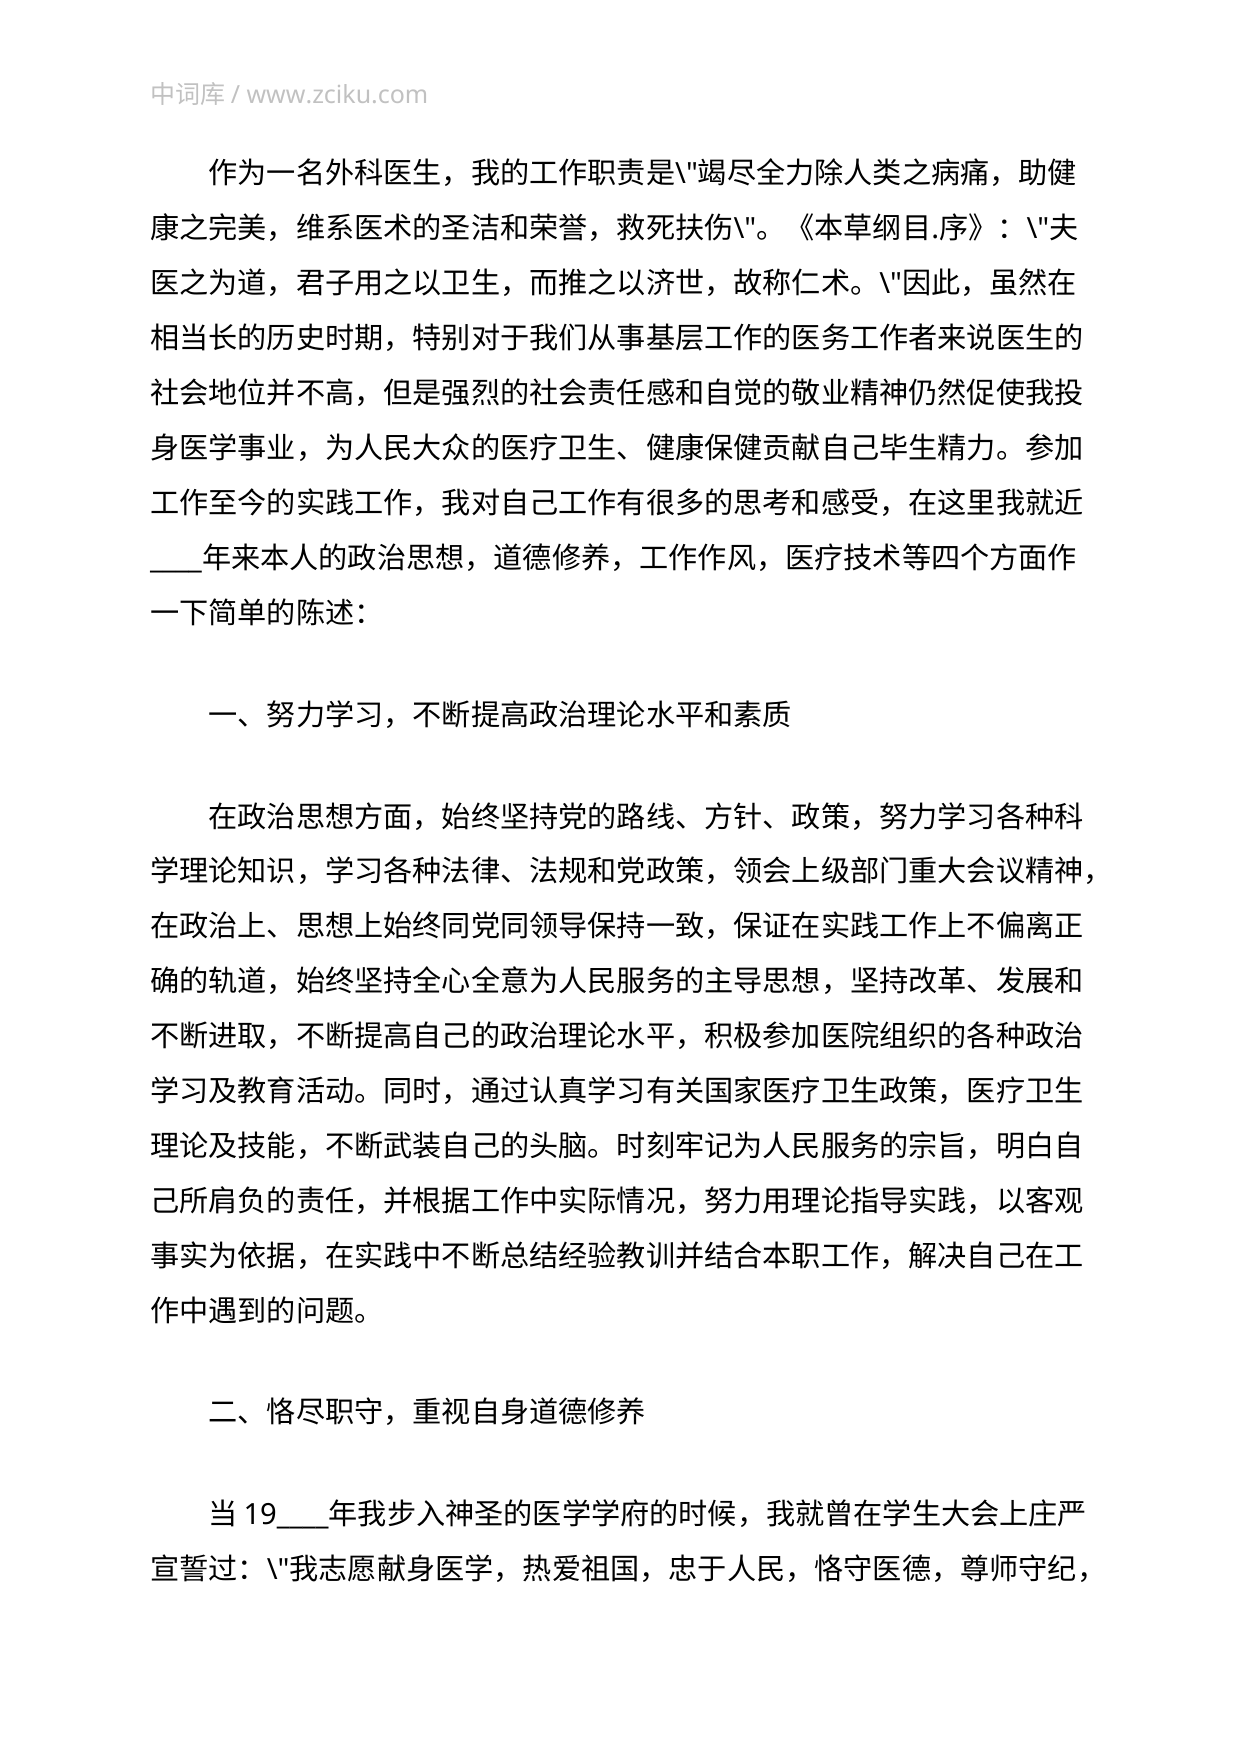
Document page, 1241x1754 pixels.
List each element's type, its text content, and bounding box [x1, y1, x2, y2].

text 在政治思想方面，始终坚持党的路线、方针、政策，努力学习各种科学理论知识，学习各种法律、法规和党政策，领会上级部门重大会议精神，在政治上、思想上始终同党同领导保持一致，保证在实践工作上不偏离正确的轨道，始终坚持全心全意为人民服务的主导思想，坚持改革、发展和不断进取，不断提高自己的政治理论水平，积极参加医院组织的各种政治学习及教育活动。同时，通过认真学习有关国家医疗卫生政策，医疗卫生理论及技能，不断武装自己的头脑。时刻牢记为人民服务的宗旨，明白自己所肩负的责任，并根据工作中实际情况，努力用理论指导实践，以客观事实为依据，在实践中不断总结经验教训并结合本职工作，解决自己在工作中遇到的问题。 [150, 793, 1090, 1329]
text 一、努力学习，不断提高政治理论水平和素质 [150, 691, 1090, 734]
text 作为一名外科医生，我的工作职责是\"竭尽全力除人类之病痛，助健康之完美，维系医术的圣洁和荣誉，救死扶伤\"。《本草纲目.序》：\"夫医之为道，君子用之以卫生，而推之以济世，故称仁术。\"因此，虽然在相当长的历史时期，特别对于我们从事基层工作的医务工作者来说医生的社会地位并不高，但是强烈的社会责任感和自觉的敬业精神仍然促使我投身医学事业，为人民大众的医疗卫生、健康保健贡献自己毕生精力。参加工作至今的实践工作，我对自己工作有很多的思考和感受，在这里我就近____年来本人的政治思想，道德修养，工作作风，医疗技术等四个方面作一下简单的陈述： [150, 150, 1090, 632]
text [150, 1491, 1090, 1588]
text 二、恪尽职守，重视自身道德修养 [150, 1389, 1090, 1431]
